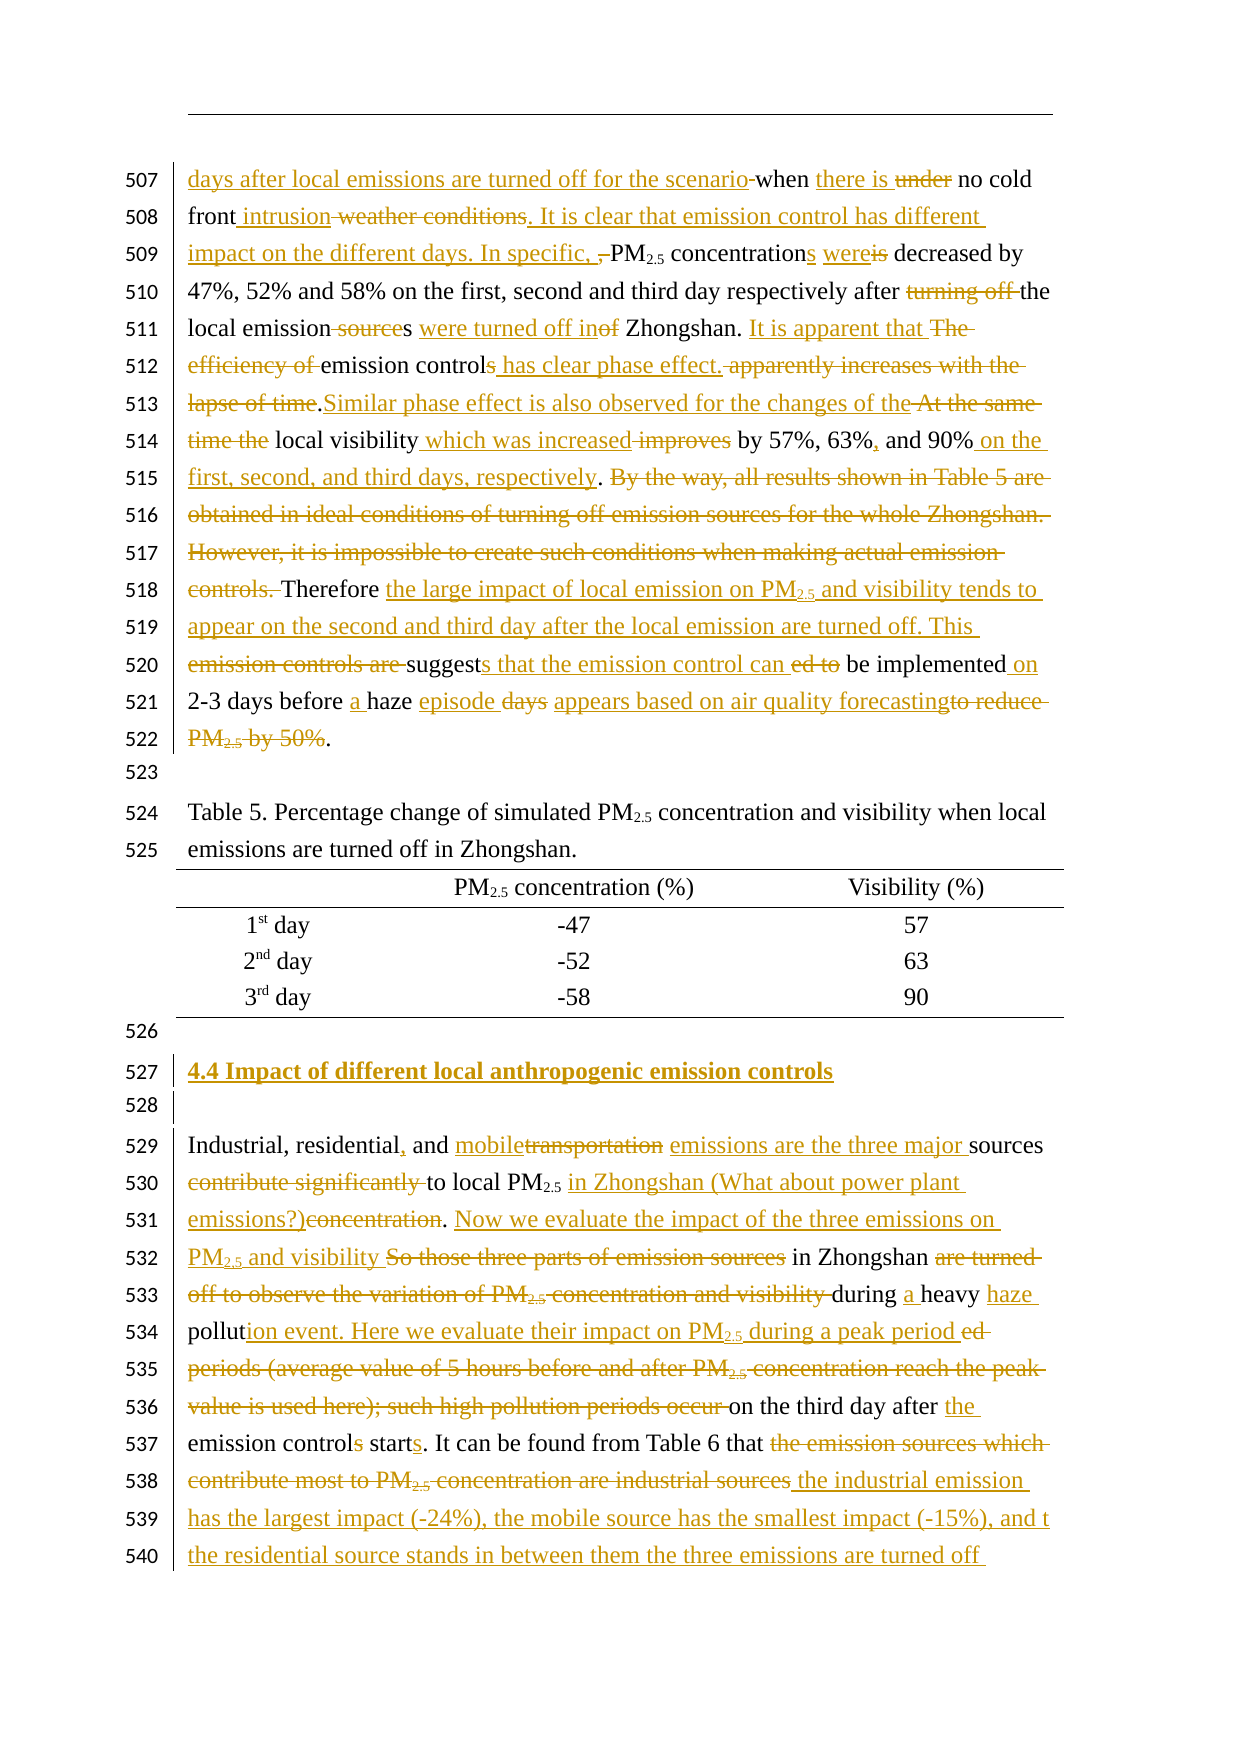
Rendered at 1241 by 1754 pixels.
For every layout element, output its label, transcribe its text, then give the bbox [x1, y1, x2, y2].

table_header Visibility (%) [768, 870, 1064, 907]
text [187, 1128, 1053, 1571]
table_cell -58 [379, 980, 768, 1017]
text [187, 162, 1053, 754]
text Table 5. Percentage change of simulated PM2.5 concentration and visibility when local emissions are turned off in Zhongshan. [187, 795, 1053, 865]
table_cell 90 [768, 980, 1064, 1017]
table_cell 3rd day [176, 980, 379, 1017]
table_cell -52 [379, 944, 768, 980]
table_cell 57 [768, 908, 1064, 944]
table_header [176, 870, 379, 907]
table_cell -47 [379, 908, 768, 944]
table_cell 1st day [176, 908, 379, 944]
table_cell 63 [768, 944, 1064, 980]
table_cell 2nd day [176, 944, 379, 980]
table_header PM2.5 concentration (%) [379, 870, 768, 907]
